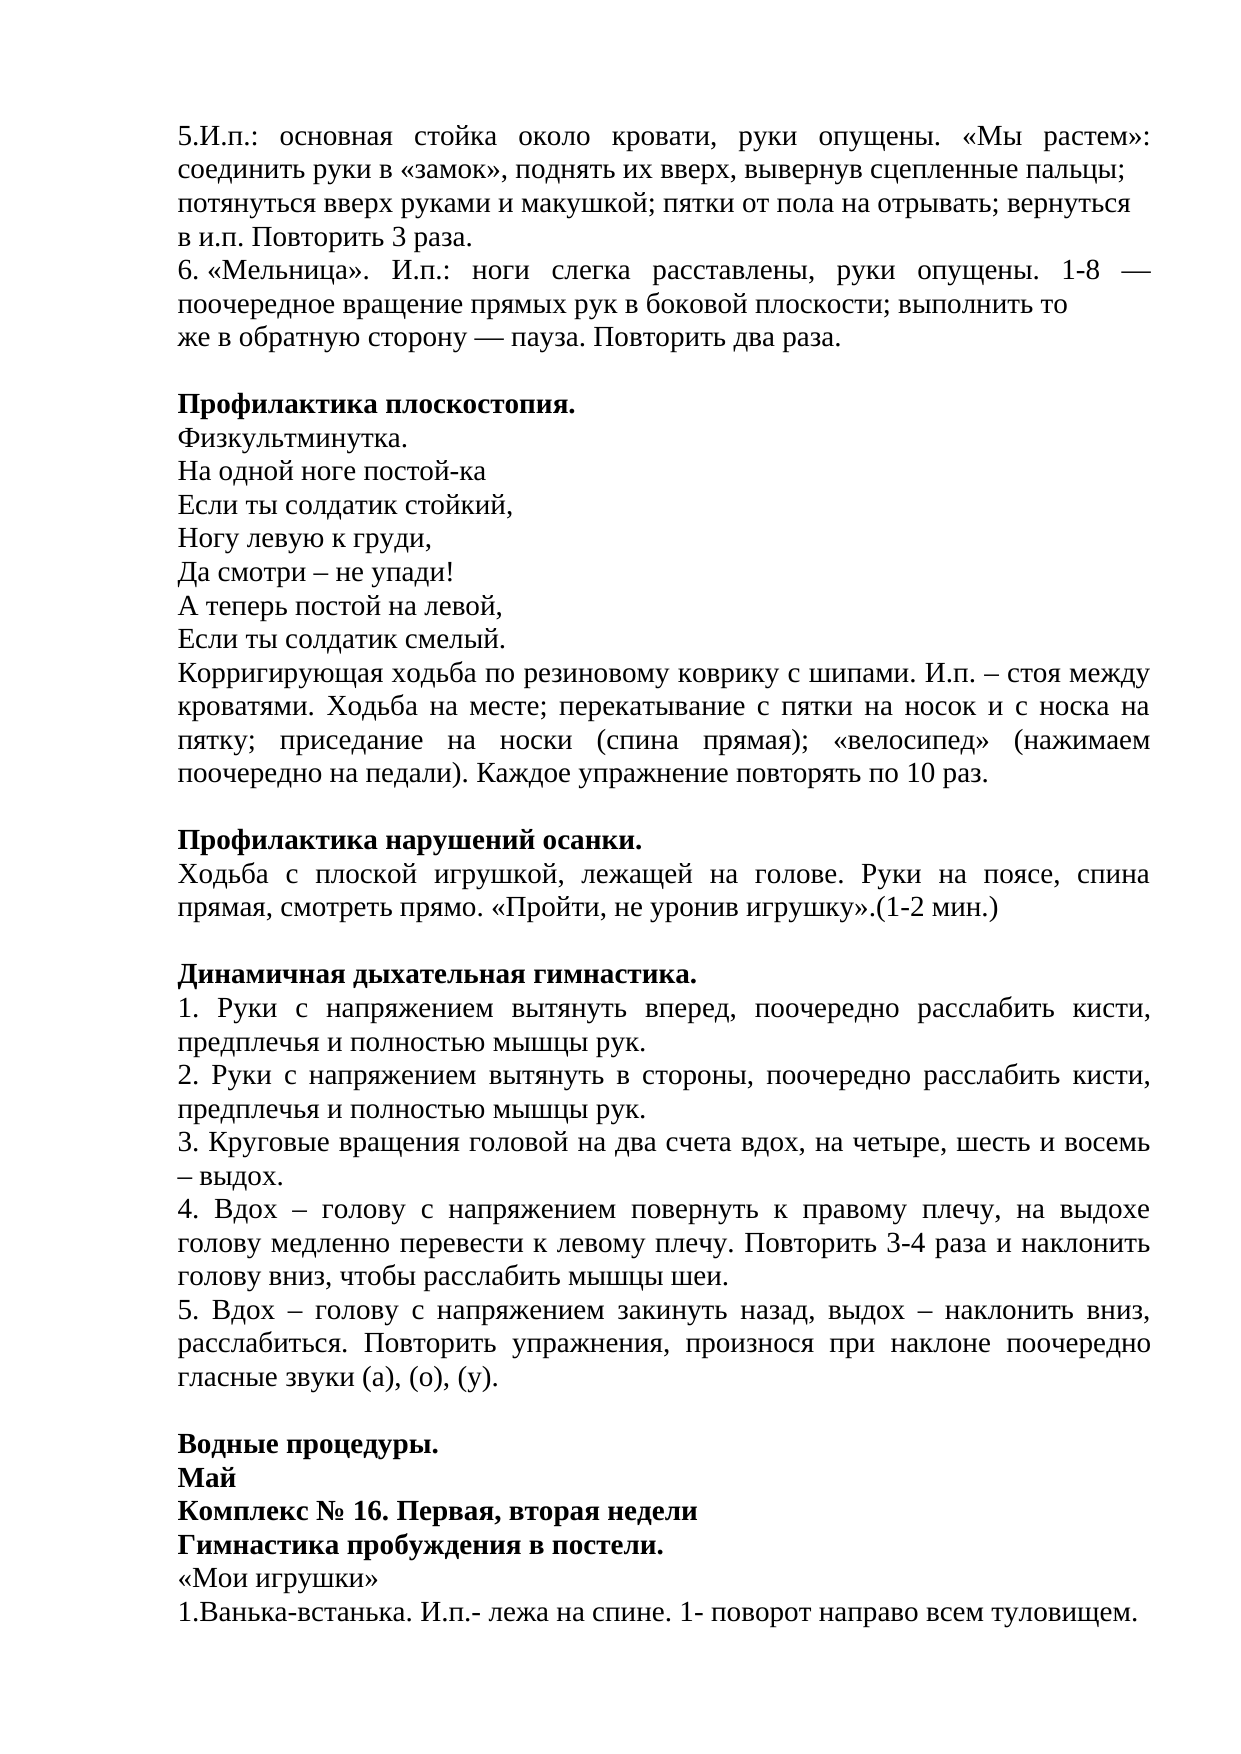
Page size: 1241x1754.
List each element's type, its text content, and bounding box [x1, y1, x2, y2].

text Комплекс № 16. Первая, вторая недели [177, 1493, 1152, 1527]
text Профилактика нарушений осанки. [177, 822, 1152, 856]
text 1.Ванька-встанька. И.п.- лежа на спине. 1- поворот направо всем туловищем. [177, 1594, 1152, 1627]
text Если ты солдатик смелый. [177, 621, 1152, 655]
text 2. Руки с напряжением вытянуть в стороны, поочередно расслабить кисти, предплечья и полностью мышцы рук. [177, 1057, 1152, 1124]
text Динамичная дыхательная гимнастика. [177, 957, 1152, 990]
text Водные процедуры. [177, 1426, 1152, 1460]
text Гимнастика пробуждения в постели. [177, 1527, 1152, 1560]
text 3. Круговые вращения головой на два счета вдох, на четыре, шесть и восемь – выдох. [177, 1124, 1152, 1191]
text 4. Вдох – голову с напряжением повернуть к правому плечу, на выдохе голову медленно перевести к левому плечу. Повторить 3-4 раза и наклонить голову вниз, чтобы расслабить мышцы шеи. [177, 1191, 1152, 1292]
text в и.п. Повторить 3 раза. [177, 219, 1152, 252]
text Корригирующая ходьба по резиновому коврику с шипами. И.п. – стоя между кроватями. Ходьба на месте; перекатывание с пятки на носок и с носка на пятку; приседание на носки (спина прямая); «велосипед» (нажимаем поочередно на педали). Каждое упражнение повторять по 10 раз. [177, 655, 1152, 789]
text Профилактика плоскостопия. [177, 386, 1152, 420]
list же в обратную сторону — пауза. Повторить два раза. [177, 319, 1152, 353]
text потянуться вверх руками и макушкой; пятки от пола на отрывать; вернуться [177, 185, 1152, 219]
text Если ты солдатик стойкий, [177, 487, 1152, 521]
text «Мои игрушки» [177, 1560, 1152, 1594]
list «Мельница». И.п.: ноги слегка расставлены, руки опущены. 1-8 — поочередное вращение прямых рук в боковой плоскости; выполнить то [177, 252, 1152, 319]
text Ходьба с плоской игрушкой, лежащей на голове. Руки на поясе, спина прямая, смотреть прямо. «Пройти, не уронив игрушку».(1-2 мин.) [177, 856, 1152, 923]
text Май [177, 1460, 1152, 1493]
text 5. Вдох – голову с напряжением закинуть назад, выдох – наклонить вниз, расслабиться. Повторить упражнения, произнося при наклоне поочередно гласные звуки (а), (о), (у). [177, 1292, 1152, 1393]
text Да смотри – не упади! [177, 554, 1152, 588]
text Физкультминутка. На одной ноге постой-ка [177, 420, 1152, 487]
text 5.И.п.: основная стойка около кровати, руки опущены. «Мы растем»: соединить руки в «замок», поднять их вверх, вывернув сцепленные пальцы; [177, 118, 1152, 185]
text Ногу левую к груди, [177, 521, 1152, 554]
text 1. Руки с напряжением вытянуть вперед, поочередно расслабить кисти, предплечья и полностью мышцы рук. [177, 990, 1152, 1057]
text А теперь постой на левой, [177, 588, 1152, 621]
